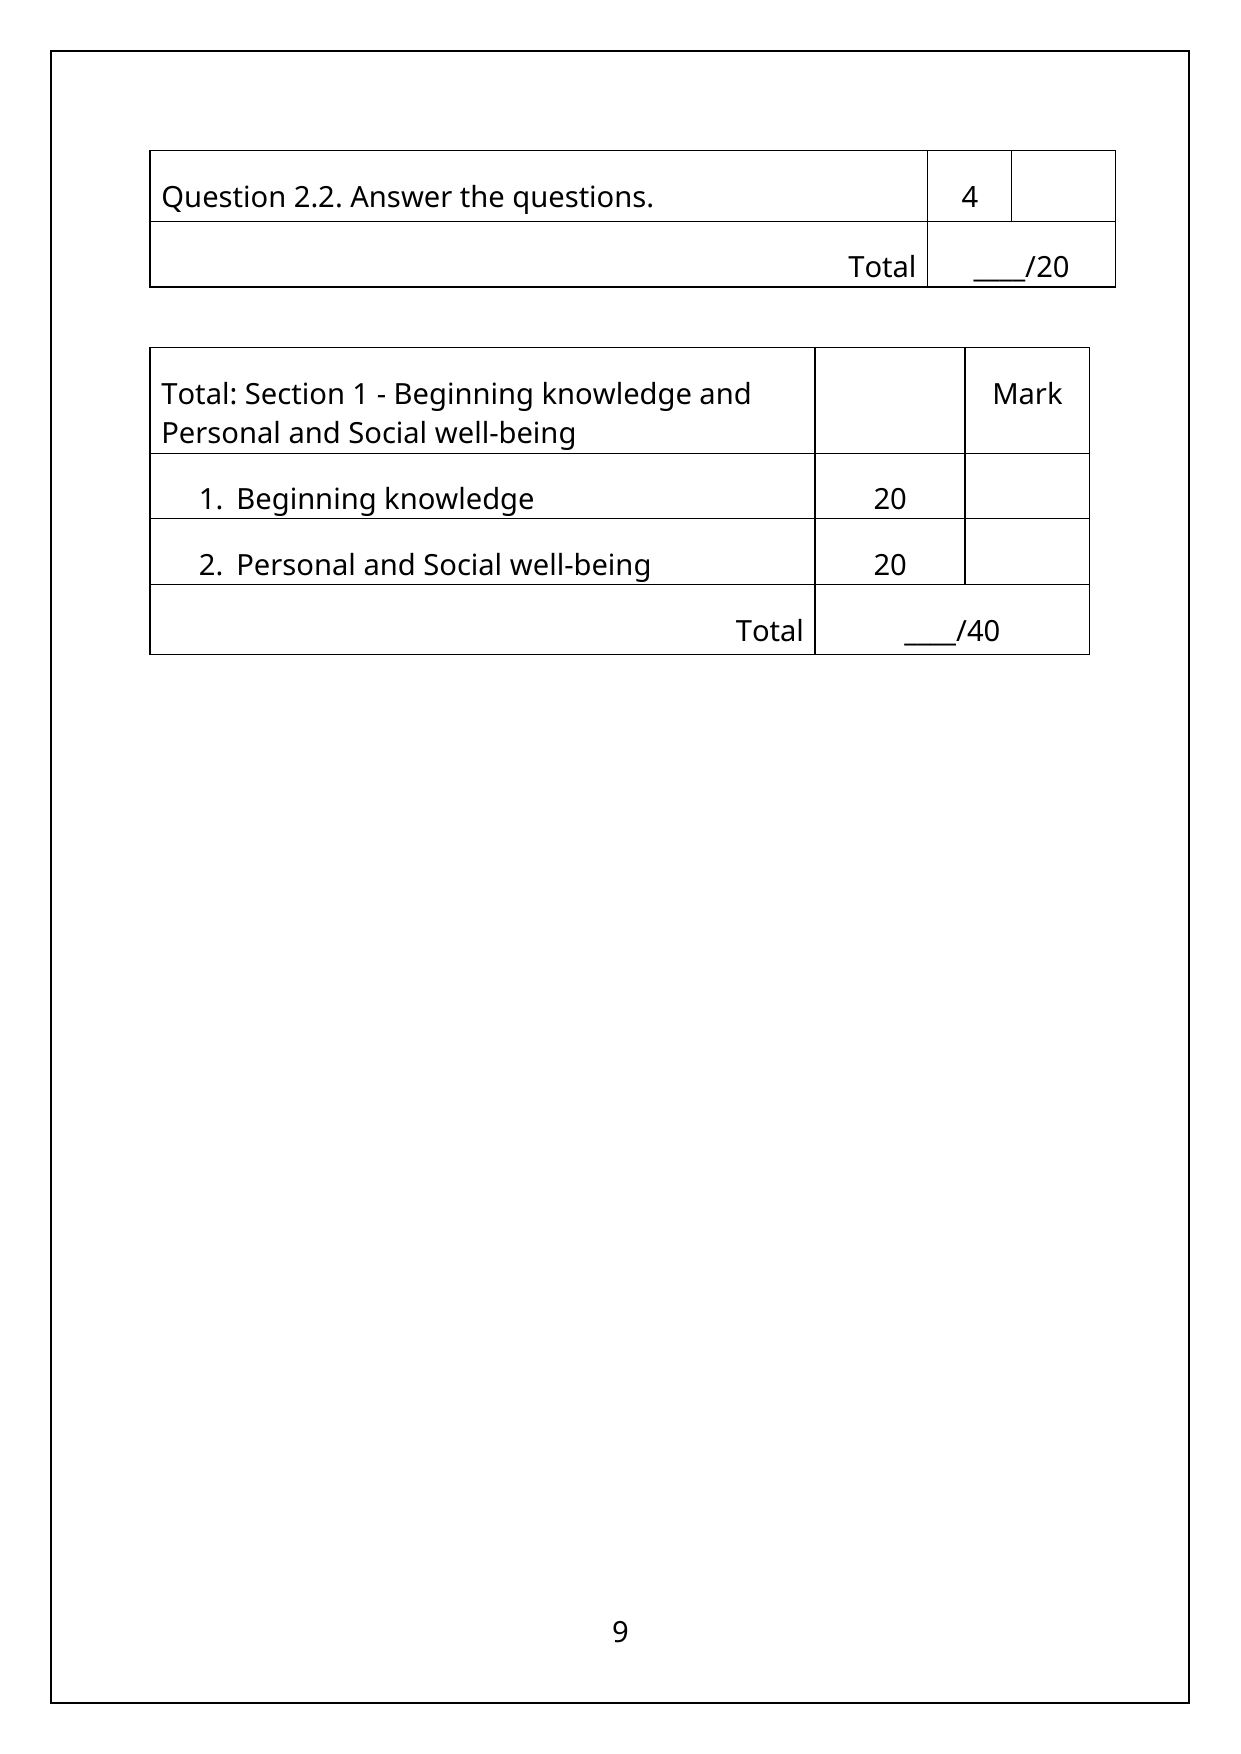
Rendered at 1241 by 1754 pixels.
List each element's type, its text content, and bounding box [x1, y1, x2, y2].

table_cell 4 [928, 151, 1011, 221]
table_cell [966, 454, 1089, 518]
table_cell [1012, 151, 1115, 221]
table_cell 20 [816, 454, 964, 518]
table_cell ____/20 [928, 222, 1115, 286]
table_cell Total [151, 585, 814, 653]
table_cell 20 [816, 519, 964, 584]
table_header [816, 348, 964, 452]
table_header Total: Section 1 - Beginning knowledge and Personal and Social well-being [151, 348, 814, 452]
table_cell Total [151, 222, 927, 286]
table_cell ____/40 [816, 585, 1089, 653]
table_cell Question 2.2. Answer the questions. [151, 151, 927, 221]
table_cell [966, 519, 1089, 584]
table_cell Personal and Social well-being [151, 519, 814, 584]
table_header Mark [966, 348, 1089, 452]
table_cell Beginning knowledge [151, 454, 814, 518]
